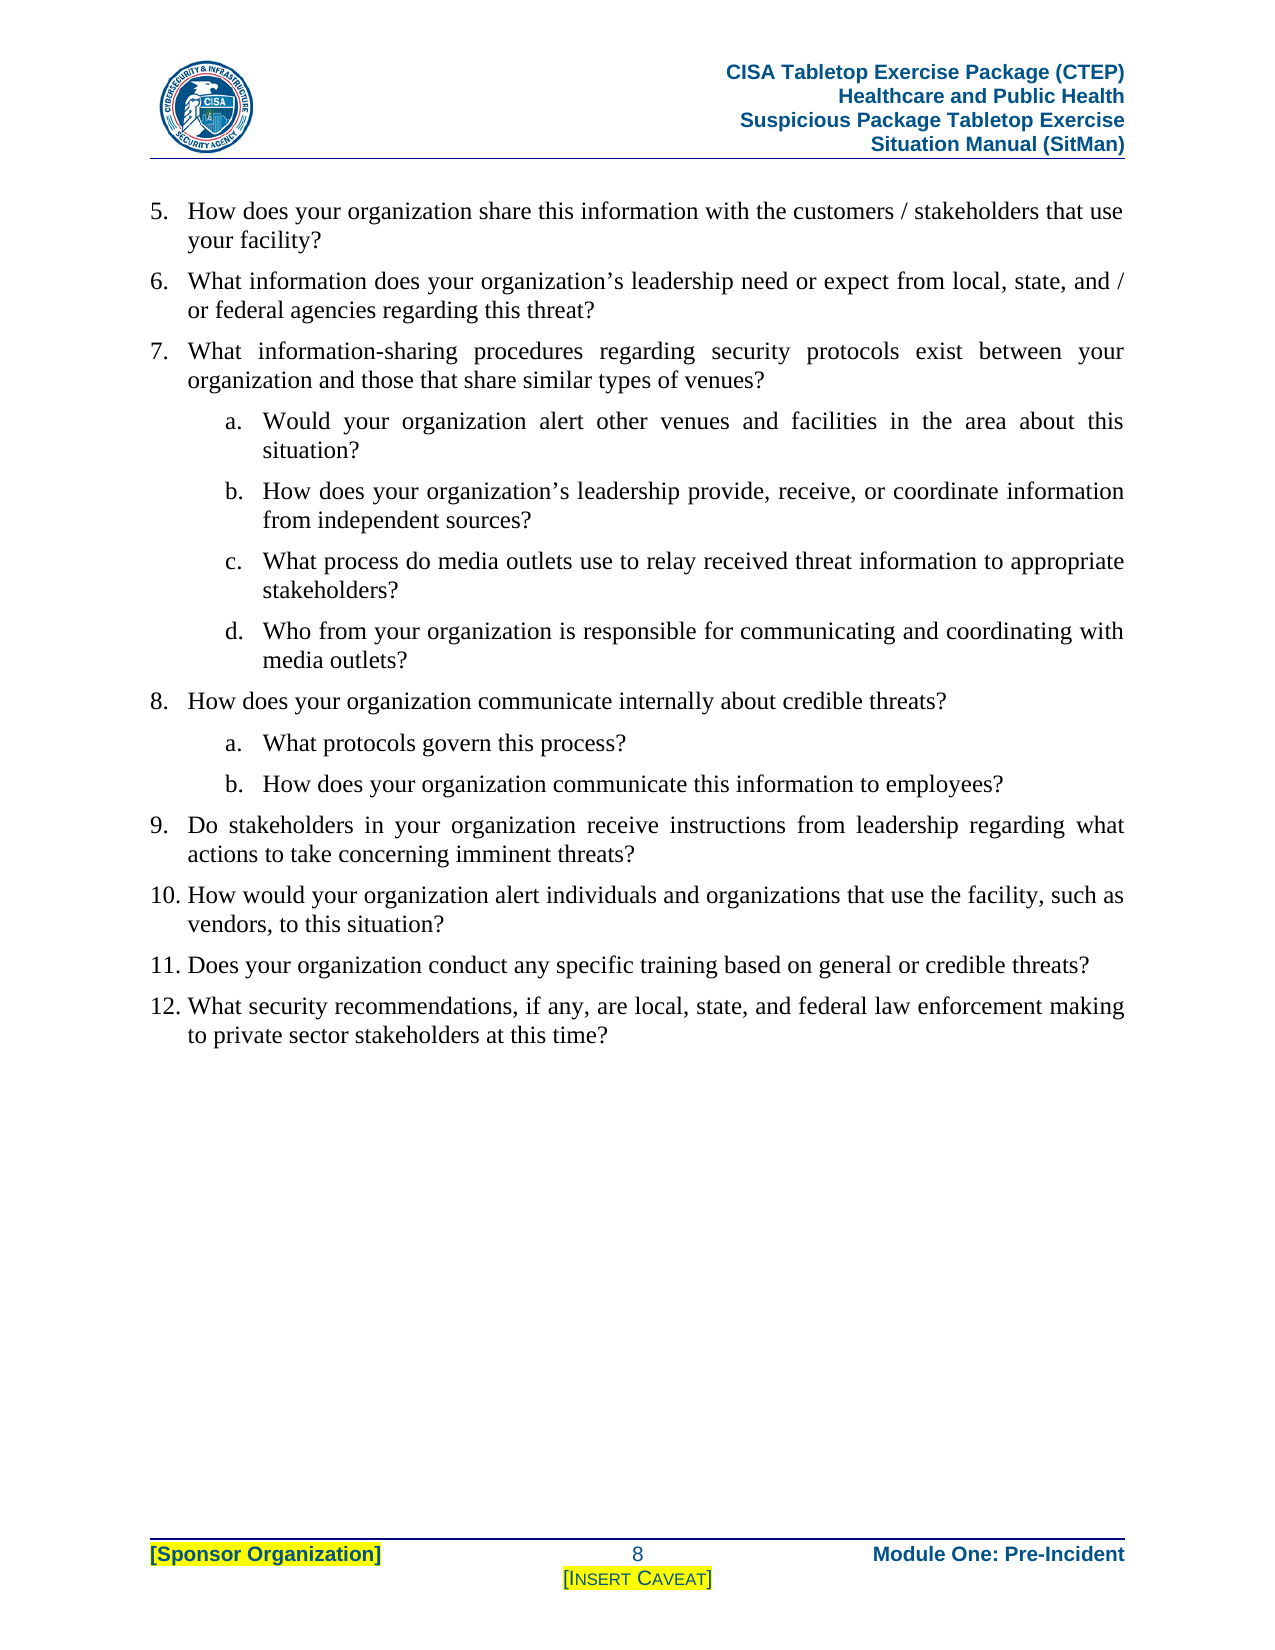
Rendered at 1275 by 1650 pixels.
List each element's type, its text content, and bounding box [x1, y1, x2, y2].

list Who from your organization is responsible for communicating and coordinating with media outlets? [225, 616, 1125, 674]
list What information-sharing procedures regarding security protocols exist between your organization and those that share similar types of venues? [150, 336, 1125, 394]
picture [158, 59, 254, 154]
list Do stakeholders in your organization receive instructions from leadership regarding what actions to take concerning imminent threats? [150, 810, 1125, 868]
list What protocols govern this process? [225, 728, 1125, 756]
list What security recommendations, if any, are local, state, and federal law enforcement making to private sector stakeholders at this time? [150, 991, 1125, 1049]
list How does your organization communicate this information to employees? [225, 769, 1125, 798]
list How does your organization share this information with the customers / stakeholders that use your facility? [150, 196, 1125, 254]
list What process do media outlets use to relay received threat information to appropriate stakeholders? [225, 546, 1125, 604]
list Does your organization conduct any specific training based on general or credible threats? [150, 950, 1125, 979]
list What information does your organization’s leadership need or expect from local, state, and / or federal agencies regarding this threat? [150, 266, 1125, 324]
list Would your organization alert other venues and facilities in the area about this situation? [225, 406, 1125, 464]
list How does your organization communicate internally about credible threats? [150, 686, 1125, 715]
list How does your organization’s leadership provide, receive, or coordinate information from independent sources? [225, 476, 1125, 534]
list How would your organization alert individuals and organizations that use the facility, such as vendors, to this situation? [150, 880, 1125, 938]
